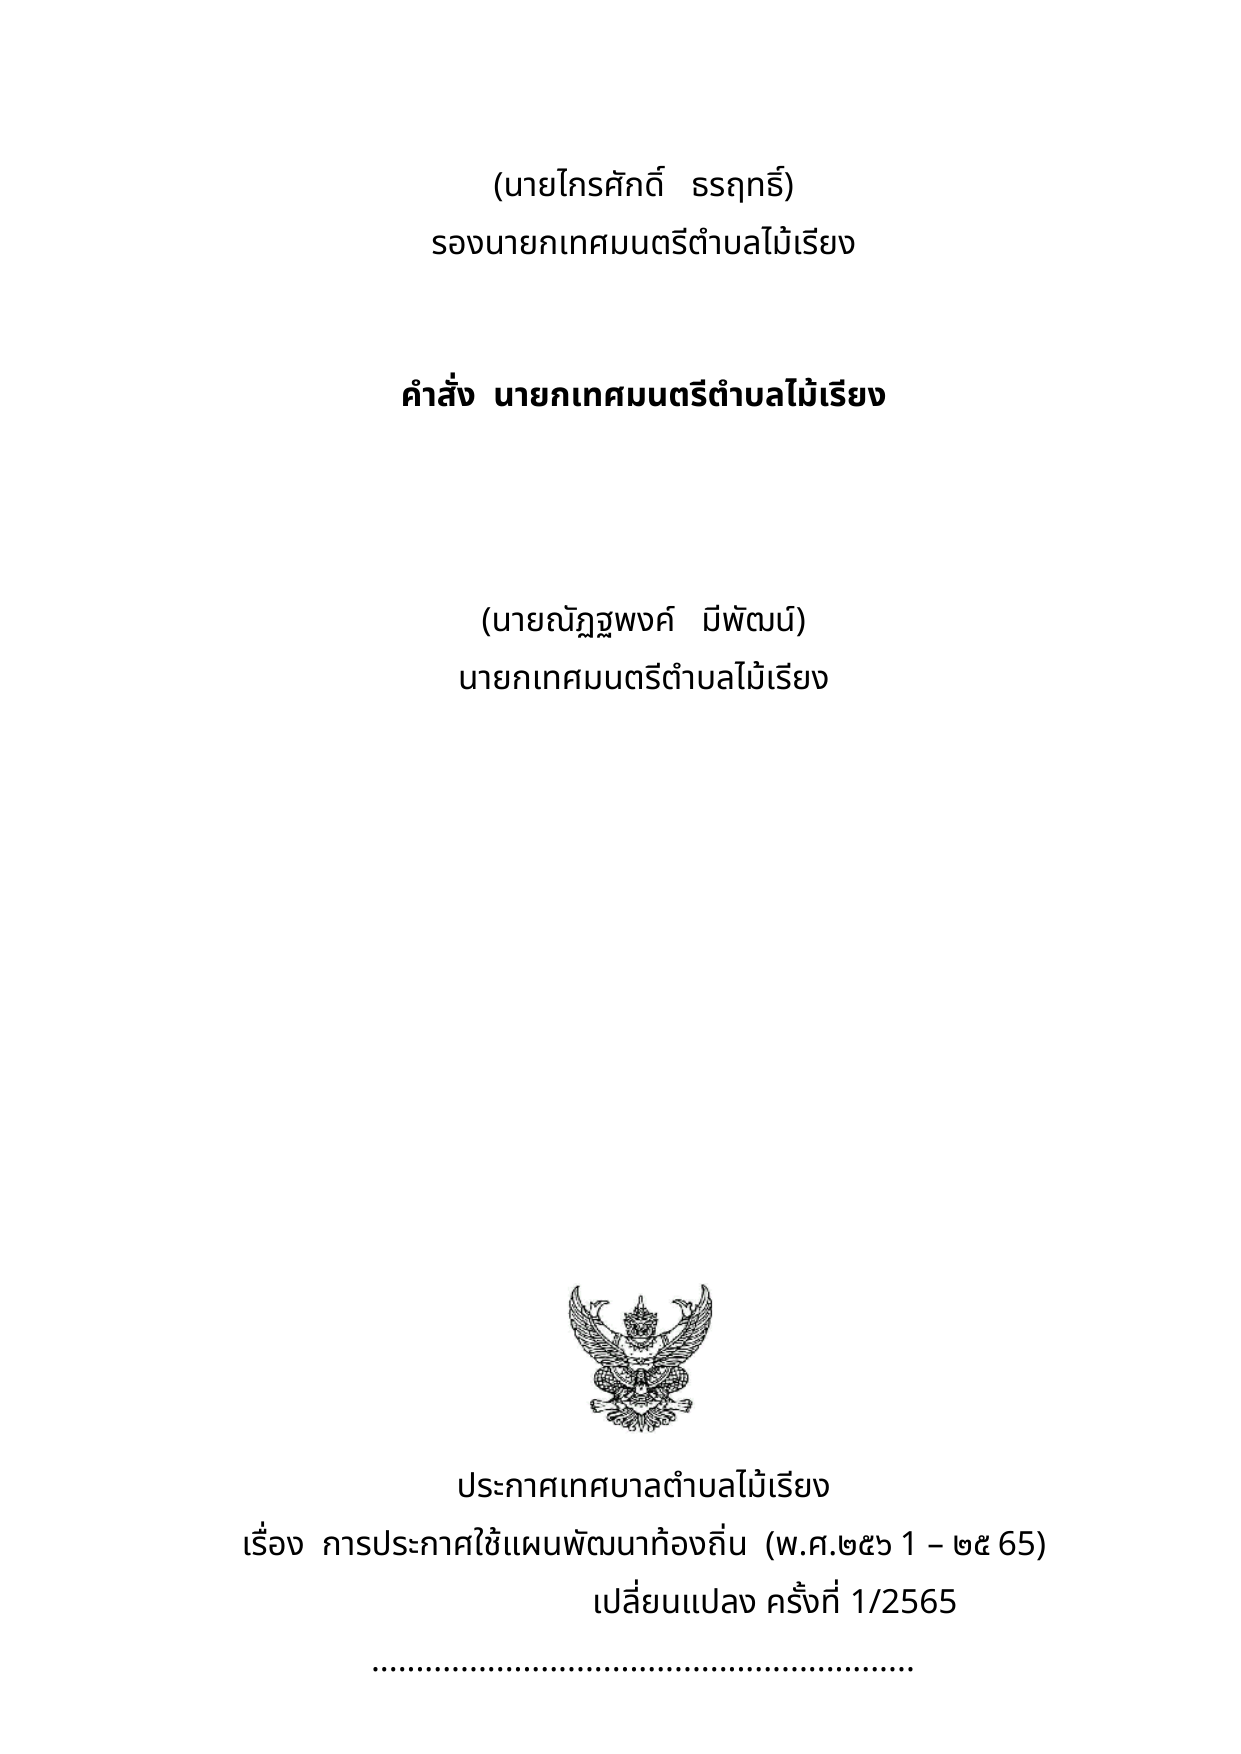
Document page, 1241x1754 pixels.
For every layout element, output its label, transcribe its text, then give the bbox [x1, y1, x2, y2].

text นายกเทศมนตรีตำบลไม้เรียง [150, 654, 1137, 704]
text (นายไกรศักดิ์ ธรฤทธิ์) [150, 161, 1137, 211]
text ............................................................. [150, 1636, 1137, 1681]
text คำสั่ง นายกเทศมนตรีตำบลไม้เรียง [150, 371, 1137, 421]
text (นายณัฏฐพงค์ มีพัฒน์) [150, 596, 1137, 646]
text รองนายกเทศมนตรีตำบลไม้เรียง [150, 219, 1137, 269]
text ประกาศเทศบาลตำบลไม้เรียง [150, 1462, 1137, 1512]
text เปลี่ยนแปลง ครั้งที่ 1/2565 [150, 1578, 1137, 1628]
text เรื่อง การประกาศใช้แผนพัฒนาท้องถิ่น (พ.ศ.๒๕๖1 – ๒๕65) [150, 1519, 1137, 1570]
